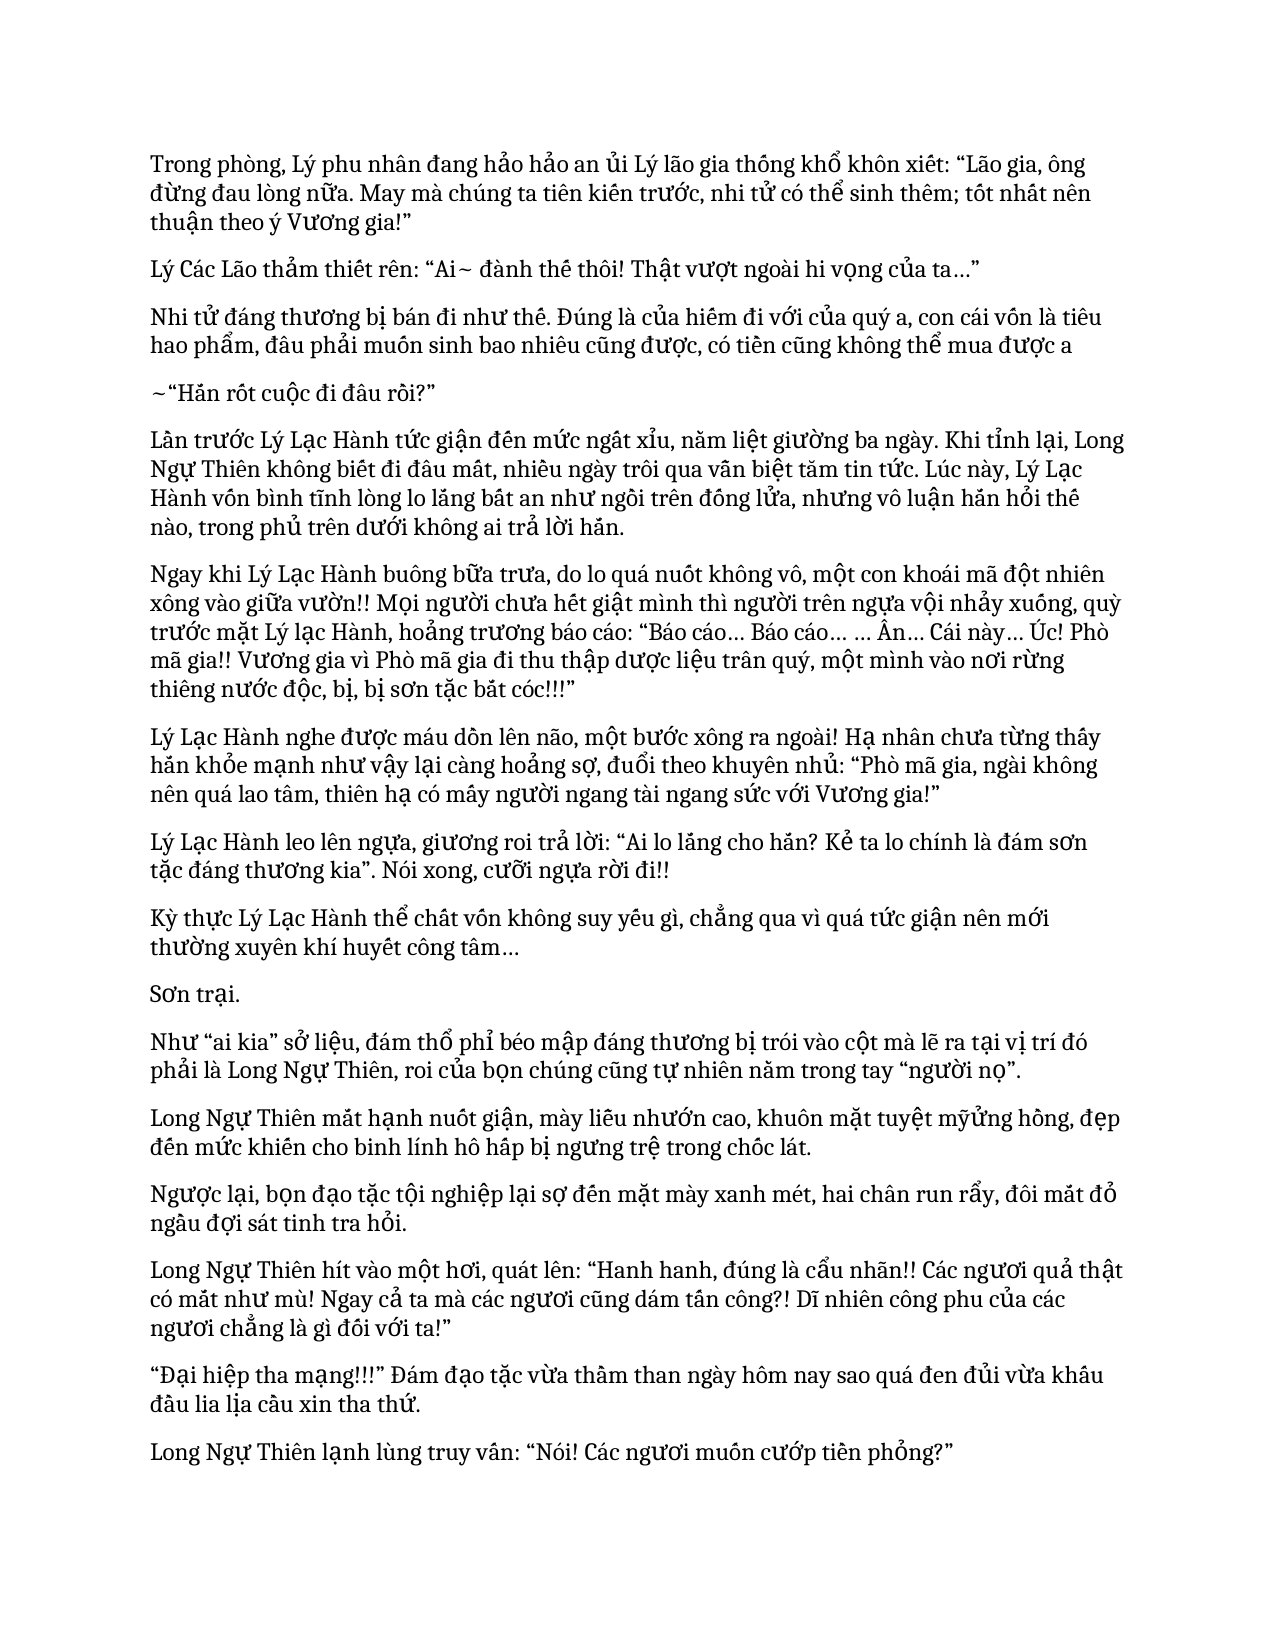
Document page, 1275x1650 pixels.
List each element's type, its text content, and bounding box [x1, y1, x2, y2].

text Như “ai kia” sở liệu, đám thổ phỉ béo mập đáng thương bị trói vào cột mà lẽ ra tại vị trí đó phải là Long Ngự Thiên, roi của bọn chúng cũng tự nhiên nằm trong tay “người nọ”. [150, 1027, 1125, 1085]
text Lý Lạc Hành nghe được máu dồn lên não, một bước xông ra ngoài! Hạ nhân chưa từng thấy hắn khỏe mạnh như vậy lại càng hoảng sợ, đuổi theo khuyên nhủ: “Phò mã gia, ngài không nên quá lao tâm, thiên hạ có mấy người ngang tài ngang sức với Vương gia!” [150, 722, 1125, 809]
text Lý Lạc Hành leo lên ngựa, giương roi trả lời: “Ai lo lắng cho hắn? Kẻ ta lo chính là đám sơn tặc đáng thương kia”. Nói xong, cưỡi ngựa rời đi!! [150, 827, 1125, 885]
text Lần trước Lý Lạc Hành tức giận đến mức ngất xỉu, nằm liệt giường ba ngày. Khi tỉnh lại, Long Ngự Thiên không biết đi đâu mất, nhiều ngày trôi qua vẫn biệt tăm tin tức. Lúc này, Lý Lạc Hành vốn bình tĩnh lòng lo lắng bất an như ngồi trên đống lửa, nhưng vô luận hắn hỏi thế nào, trong phủ trên dưới không ai trả lời hắn. [150, 426, 1125, 541]
text Sơn trại. [150, 980, 1125, 1009]
text Kỳ thực Lý Lạc Hành thể chất vốn không suy yếu gì, chẳng qua vì quá tức giận nên mới thường xuyên khí huyết công tâm… [150, 904, 1125, 961]
text Ngược lại, bọn đạo tặc tội nghiệp lại sợ đến mặt mày xanh mét, hai chân run rẩy, đôi mắt đỏ ngầu đợi sát tinh tra hỏi. [150, 1180, 1125, 1237]
text Trong phòng, Lý phu nhân đang hảo hảo an ủi Lý lão gia thống khổ khôn xiết: “Lão gia, ông đừng đau lòng nữa. May mà chúng ta tiên kiến trước, nhi tử có thể sinh thêm; tốt nhất nên thuận theo ý Vương gia!” [150, 150, 1125, 236]
text ~“Hắn rốt cuộc đi đâu rồi?” [150, 379, 1125, 407]
text Long Ngự Thiên lạnh lùng truy vấn: “Nói! Các ngươi muốn cướp tiền phỏng?” [150, 1437, 1125, 1466]
text “Đại hiệp tha mạng!!!” Đám đạo tặc vừa thầm than ngày hôm nay sao quá đen đủi vừa khấu đầu lia lịa cầu xin tha thứ. [150, 1361, 1125, 1419]
text Ngay khi Lý Lạc Hành buông bữa trưa, do lo quá nuốt không vô, một con khoái mã đột nhiên xông vào giữa vườn!! Mọi người chưa hết giật mình thì người trên ngựa vội nhảy xuống, quỳ trước mặt Lý lạc Hành, hoảng trương báo cáo: “Báo cáo… Báo cáo… … Ân… Cái này… Úc! Phò mã gia!! Vương gia vì Phò mã gia đi thu thập dược liệu trân quý, một mình vào nơi rừng thiêng nước độc, bị, bị sơn tặc bắt cóc!!!” [150, 560, 1125, 704]
text Nhi tử đáng thương bị bán đi như thế. Đúng là của hiếm đi với của quý a, con cái vốn là tiêu hao phẩm, đâu phải muốn sinh bao nhiêu cũng được, có tiền cũng không thể mua được a [150, 302, 1125, 360]
text Long Ngự Thiên mắt hạnh nuốt giận, mày liễu nhướn cao, khuôn mặt tuyệt mỹửng hồng, đẹp đến mức khiến cho binh lính hô hấp bị ngưng trệ trong chốc lát. [150, 1104, 1125, 1161]
text Long Ngự Thiên hít vào một hơi, quát lên: “Hanh hanh, đúng là cẩu nhãn!! Các ngươi quả thật có mắt như mù! Ngay cả ta mà các ngươi cũng dám tấn công?! Dĩ nhiên công phu của các ngươi chẳng là gì đối với ta!” [150, 1256, 1125, 1342]
text Lý Các Lão thảm thiết rên: “Ai~ đành thế thôi! Thật vượt ngoài hi vọng của ta…” [150, 255, 1125, 284]
